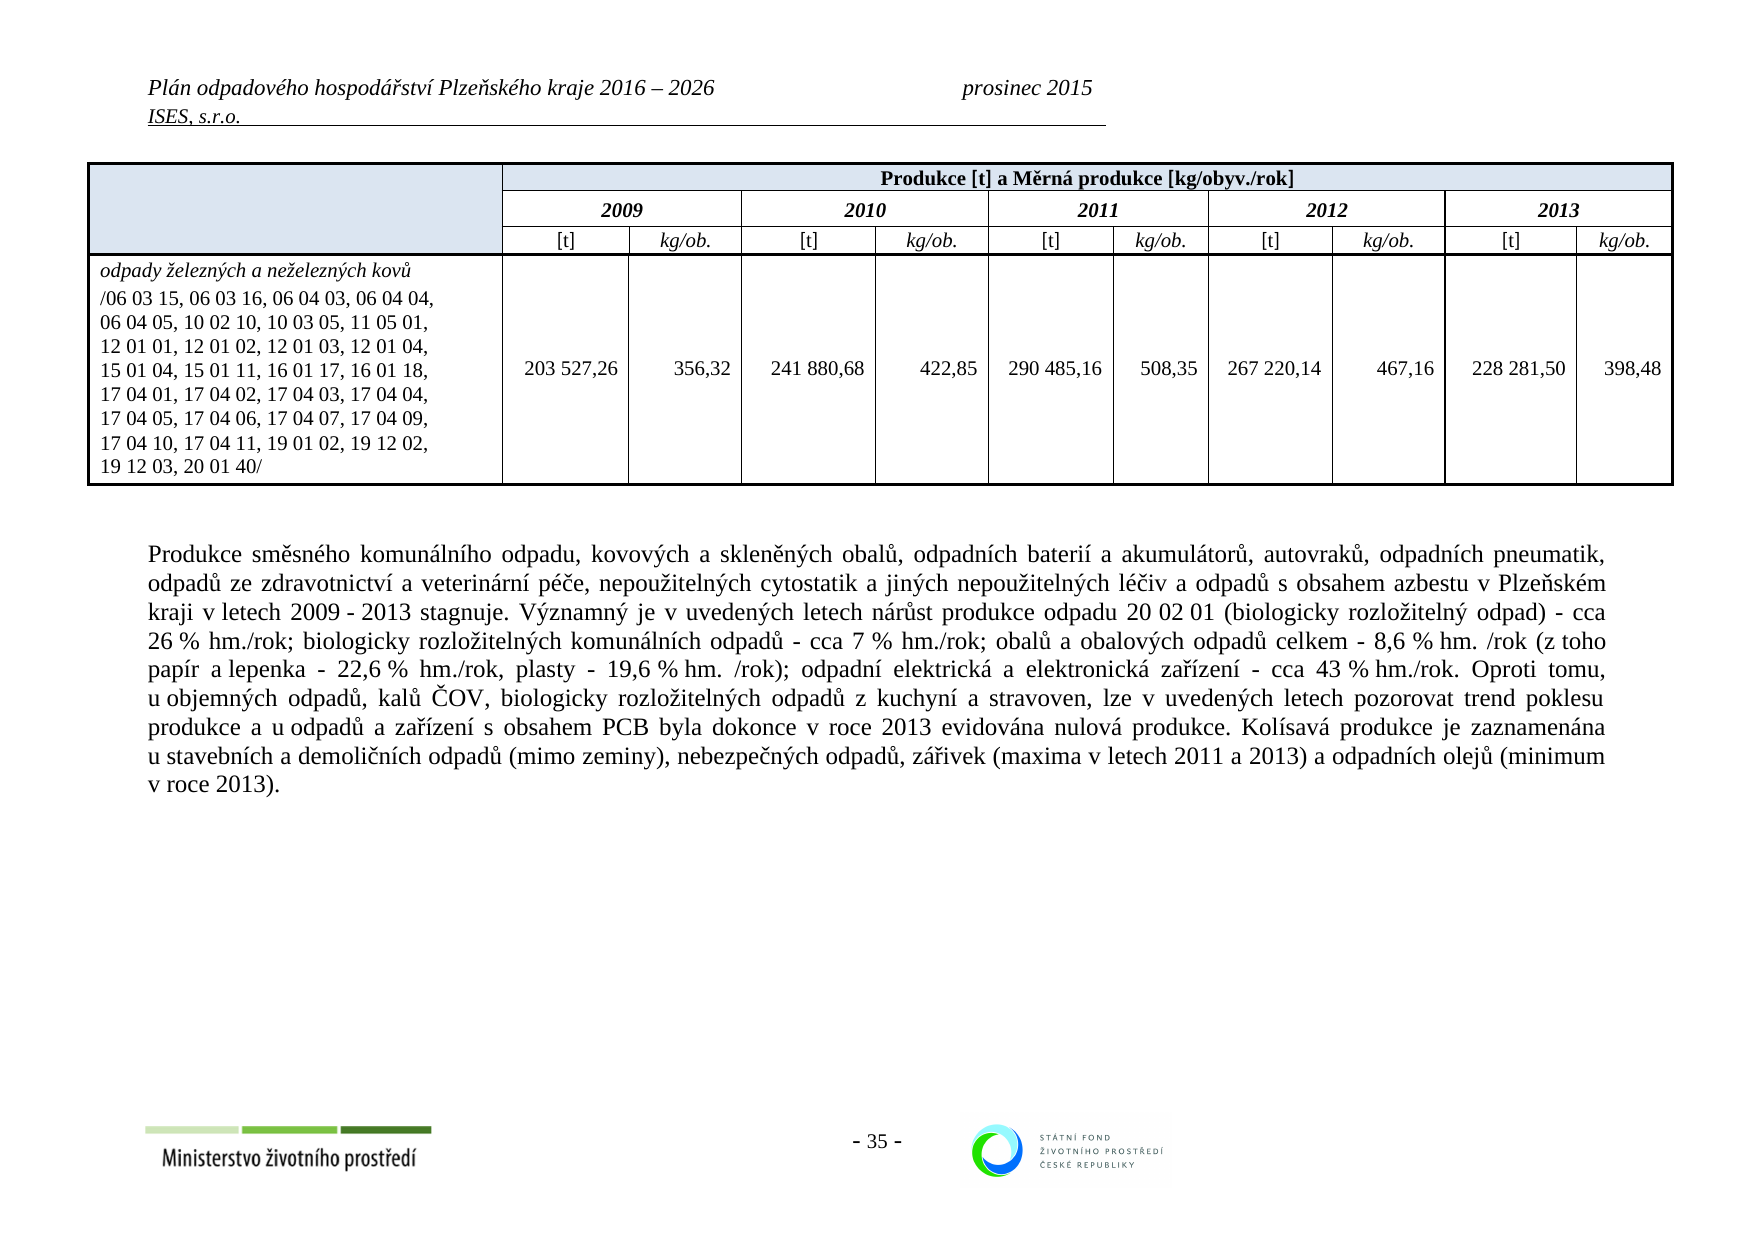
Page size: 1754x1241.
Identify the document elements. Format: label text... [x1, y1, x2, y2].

table_cell [t] [742, 227, 875, 253]
picture [959, 1112, 1173, 1188]
table_cell kg/ob. [630, 227, 741, 253]
text Produkce směsného komunálního odpadu, kovových a skleněných obalů, odpadních baterií a akumulátorů, autovraků, odpadních pneumatik, odpadů ze zdravotnictví a veterinární péče, nepoužitelných cytostatik a jiných nepoužitelných léčiv a odpadů s obsahem azbestu v Plzeňském kraji v letech 2009 - 2013 stagnuje. Významný je v uvedených letech nárůst produkce odpadu 20 02 01 (biologicky rozložitelný odpad) - cca 26 % hm./rok; biologicky rozložitelných komunálních odpadů - cca 7 % hm./rok; obalů a obalových odpadů celkem - 8,6 % hm. /rok (z toho papír a lepenka - 22,6 % hm./rok, plasty - 19,6 % hm. /rok); odpadní elektrická a elektronická zařízení - cca 43 % hm./rok. Oproti tomu, u objemných odpadů, kalů ČOV, biologicky rozložitelných odpadů z kuchyní a stravoven, lze v uvedených letech pozorovat trend poklesu produkce a u odpadů a zařízení s obsahem PCB byla dokonce v roce 2013 evidována nulová produkce. Kolísavá produkce je zaznamenána u stavebních a demoličních odpadů (mimo zeminy), nebezpečných odpadů, zářivek (maxima v letech 2011 a 2013) a odpadních olejů (minimum v roce 2013). [148, 539, 1606, 798]
table_cell 290 485,16 [989, 256, 1113, 483]
table_cell 422,85 [876, 256, 988, 483]
table_cell 2009 [503, 191, 741, 226]
table_cell 398,48 [1577, 256, 1671, 483]
table_cell kg/ob. [876, 227, 988, 253]
table_cell kg/ob. [1333, 227, 1444, 253]
table_cell [t] [1209, 227, 1332, 253]
table_cell 228 281,50 [1446, 256, 1576, 483]
table_cell 467,16 [1333, 256, 1444, 483]
table_cell 267 220,14 [1209, 256, 1332, 483]
table_cell odpady železných a neželezných kovů /06 03 15, 06 03 16, 06 04 03, 06 04 04, 06 04 05, 10 02 10, 10 03 05, 11 05 01, 12 01 01, 12 01 02, 12 01 03, 12 01 04, 15 01 04, 15 01 11, 16 01 17, 16 01 18, 17 04 01, 17 04 02, 17 04 03, 17 04 04, 17 04 05, 17 04 06, 17 04 07, 17 04 09, 17 04 10, 17 04 11, 19 01 02, 19 12 02, 19 12 03, 20 01 40/ [90, 256, 502, 483]
table_cell 2010 [742, 191, 988, 226]
table_header [90, 165, 502, 253]
table_cell 508,35 [1114, 256, 1208, 483]
table_cell 2012 [1209, 191, 1444, 226]
table_cell 2011 [989, 191, 1208, 226]
table_cell 356,32 [629, 256, 741, 483]
table_cell 203 527,26 [503, 256, 628, 483]
table_cell kg/ob. [1577, 227, 1671, 253]
table_cell [t] [503, 227, 629, 253]
table_cell [t] [989, 227, 1113, 253]
table_cell 2013 [1446, 191, 1671, 226]
table_cell [t] [1446, 227, 1576, 253]
table_header Produkce [t] a Měrná produkce [kg/obyv./rok] [503, 165, 1671, 190]
picture [143, 1126, 432, 1174]
table_cell 241 880,68 [742, 256, 875, 483]
table_cell kg/ob. [1114, 227, 1208, 253]
